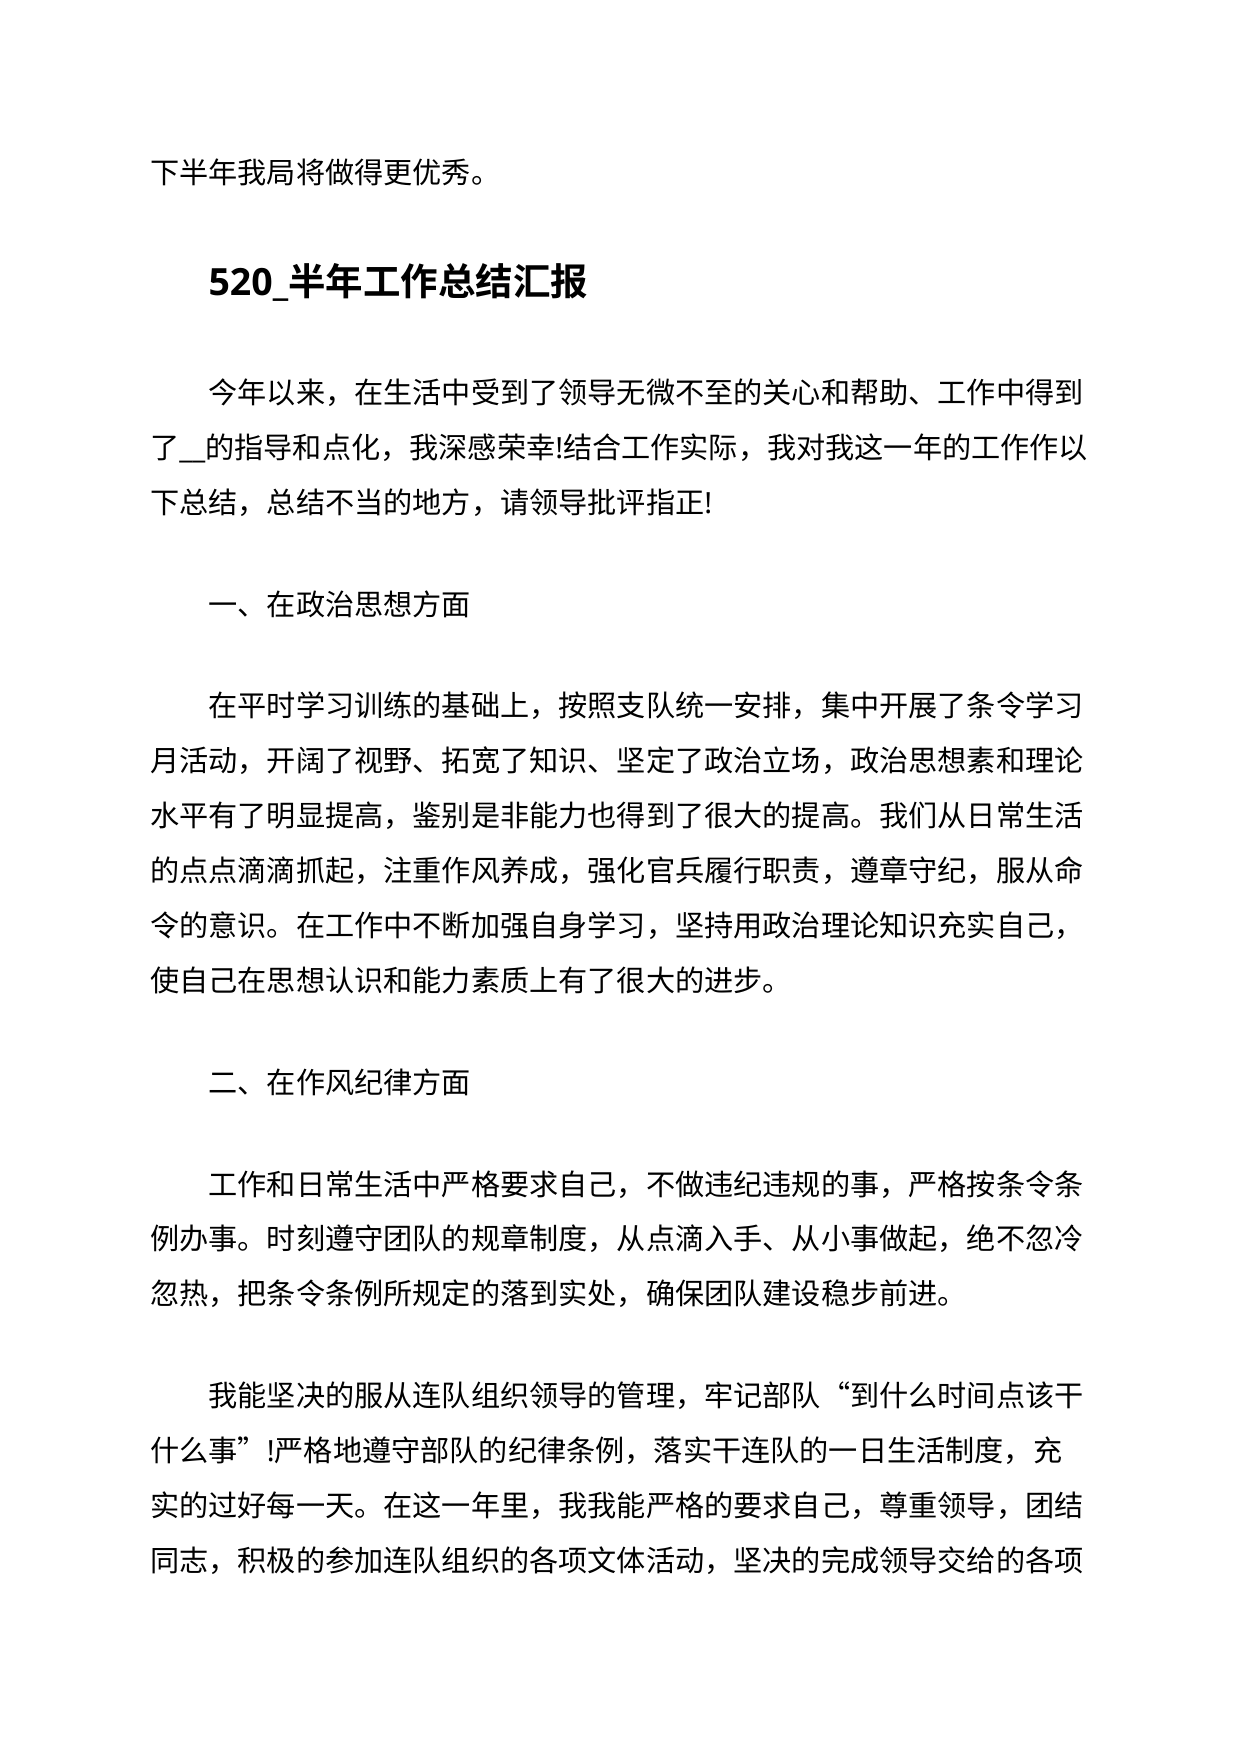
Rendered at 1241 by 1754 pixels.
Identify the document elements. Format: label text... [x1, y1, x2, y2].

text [150, 150, 1090, 192]
text 今年以来，在生活中受到了领导无微不至的关心和帮助、工作中得到了__的指导和点化，我深感荣幸!结合工作实际，我对我这一年的工作作以下总结，总结不当的地方，请领导批评指正! [150, 369, 1090, 522]
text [150, 1373, 1090, 1580]
text 520_半年工作总结汇报 [150, 252, 1090, 306]
text 二、在作风纪律方面 [150, 1059, 1090, 1102]
text 在平时学习训练的基础上，按照支队统一安排，集中开展了条令学习月活动，开阔了视野、拓宽了知识、坚定了政治立场，政治思想素和理论水平有了明显提高，鉴别是非能力也得到了很大的提高。我们从日常生活的点点滴滴抓起，注重作风养成，强化官兵履行职责，遵章守纪，服从命令的意识。在工作中不断加强自身学习，坚持用政治理论知识充实自己，使自己在思想认识和能力素质上有了很大的进步。 [150, 683, 1090, 1000]
text 一、在政治思想方面 [150, 581, 1090, 623]
text 工作和日常生活中严格要求自己，不做违纪违规的事，严格按条令条例办事。时刻遵守团队的规章制度，从点滴入手、从小事做起，绝不忽冷忽热，把条令条例所规定的落到实处，确保团队建设稳步前进。 [150, 1161, 1090, 1313]
